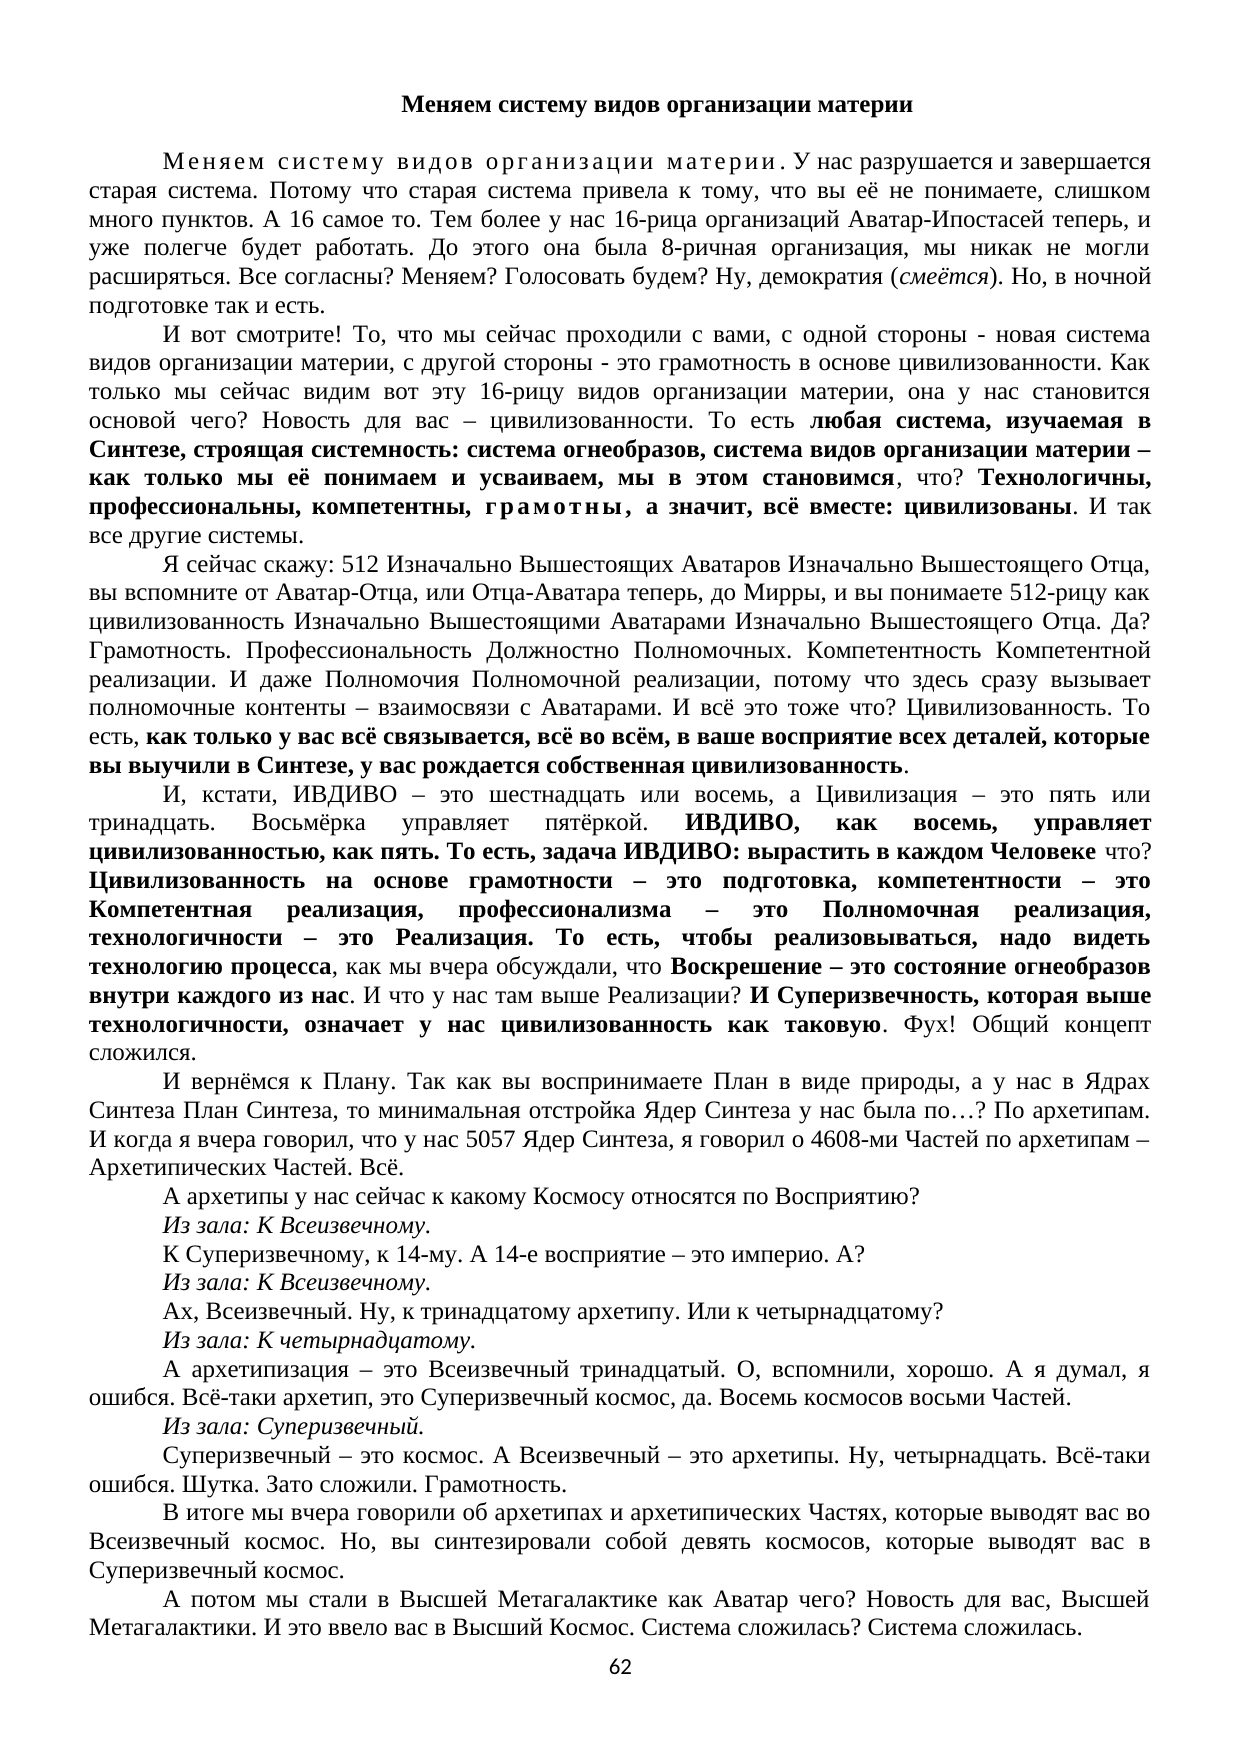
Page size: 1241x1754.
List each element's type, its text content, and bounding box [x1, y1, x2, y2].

text А архетипы у нас сейчас к какому Космосу относятся по Восприятию? [89, 1181, 1152, 1210]
text Из зала: К Всеизвечному. [89, 1267, 1152, 1296]
text Из зала: Суперизвечный. [89, 1411, 1152, 1440]
text И вернёмся к Плану. Так как вы воспринимаете План в виде природы, а у нас в Ядрах Синтеза План Синтеза, то минимальная отстройка Ядер Синтеза у нас была по…? По архетипам. И когда я вчера говорил, что у нас 5057 Ядер Синтеза, я говорил о 4608-ми Частей по архетипам – Архетипических Частей. Всё. [89, 1066, 1152, 1181]
text К Суперизвечному, к 14-му. А 14-е восприятие – это империо. А? [89, 1239, 1152, 1267]
text А архетипизация – это Всеизвечный тринадцатый. О, вспомнили, хорошо. А я думал, я ошибся. Всё-таки архетип, это Суперизвечный космос, да. Восемь космосов восьми Частей. [89, 1354, 1152, 1411]
text В итоге мы вчера говорили об архетипах и архетипических Частях, которые выводят вас во Всеизвечный космос. Но, вы синтезировали собой девять космосов, которые выводят вас в Суперизвечный космос. [89, 1497, 1152, 1584]
text Меняем систему видов организации материи. У нас разрушается и завершается старая система. Потому что старая система привела к тому, что вы её не понимаете, слишком много пунктов. А 16 самое то. Тем более у нас 16-рица организаций Аватар-Ипостасей теперь, и уже полегче будет работать. До этого она была 8-ричная организация, мы никак не могли расширяться. Все согласны? Меняем? Голосовать будем? Ну, демократия (смеётся). Но, в ночной подготовке так и есть. [89, 146, 1152, 319]
text А потом мы стали в Высшей Метагалактике как Аватар чего? Новость для вас, Высшей Метагалактики. И это ввело вас в Высший Космос. Система сложилась? Система сложилась. [89, 1584, 1152, 1641]
text И вот смотрите! То, что мы сейчас проходили с вами, с одной стороны - новая система видов организации материи, с другой стороны - это грамотность в основе цивилизованности. Как только мы сейчас видим вот эту 16-рицу видов организации материи, она у нас становится основой чего? Новость для вас – цивилизованности. То есть любая система, изучаемая в Синтезе, строящая системность: система огнеобразов, система видов организации материи – как только мы её понимаем и усваиваем, мы в этом становимся, что? Технологичны, профессиональны, компетентны, грамотны, а значит, всё вместе: цивилизованы. И так все другие системы. [89, 319, 1152, 549]
text Суперизвечный – это космос. А Всеизвечный – это архетипы. Ну, четырнадцать. Всё-таки ошибся. Шутка. Зато сложили. Грамотность. [89, 1440, 1152, 1497]
text И, кстати, ИВДИВО – это шестнадцать или восемь, а Цивилизация – это пять или тринадцать. Восьмёрка управляет пятёркой. ИВДИВО, как восемь, управляет цивилизованностью, как пять. То есть, задача ИВДИВО: вырастить в каждом Человеке что? Цивилизованность на основе грамотности – это подготовка, компетентности – это Компетентная реализация, профессионализма – это Полномочная реализация, технологичности – это Реализация. То есть, чтобы реализовываться, надо видеть технологию процесса, как мы вчера обсуждали, что Воскрешение – это состояние огнеобразов внутри каждого из нас. И что у нас там выше Реализации? И Суперизвечность, которая выше технологичности, означает у нас цивилизованность как таковую. Фух! Общий концепт сложился. [89, 779, 1152, 1066]
text Ах, Всеизвечный. Ну, к тринадцатому архетипу. Или к четырнадцатому? [89, 1296, 1152, 1325]
text Из зала: К четырнадцатому. [89, 1325, 1152, 1354]
subtitle Меняем систему видов организации материи [89, 89, 1152, 117]
text Из зала: К Всеизвечному. [89, 1210, 1152, 1239]
text Я сейчас скажу: 512 Изначально Вышестоящих Аватаров Изначально Вышестоящего Отца, вы вспомните от Аватар-Отца, или Отца-Аватара теперь, до Мирры, и вы понимаете 512-рицу как цивилизованность Изначально Вышестоящими Аватарами Изначально Вышестоящего Отца. Да? Грамотность. Профессиональность Должностно Полномочных. Компетентность Компетентной реализации. И даже Полномочия Полномочной реализации, потому что здесь сразу вызывает полномочные контенты – взаимосвязи с Аватарами. И всё это тоже что? Цивилизованность. То есть, как только у вас всё связывается, всё во всём, в ваше восприятие всех деталей, которые вы выучили в Синтезе, у вас рождается собственная цивилизованность. [89, 549, 1152, 779]
